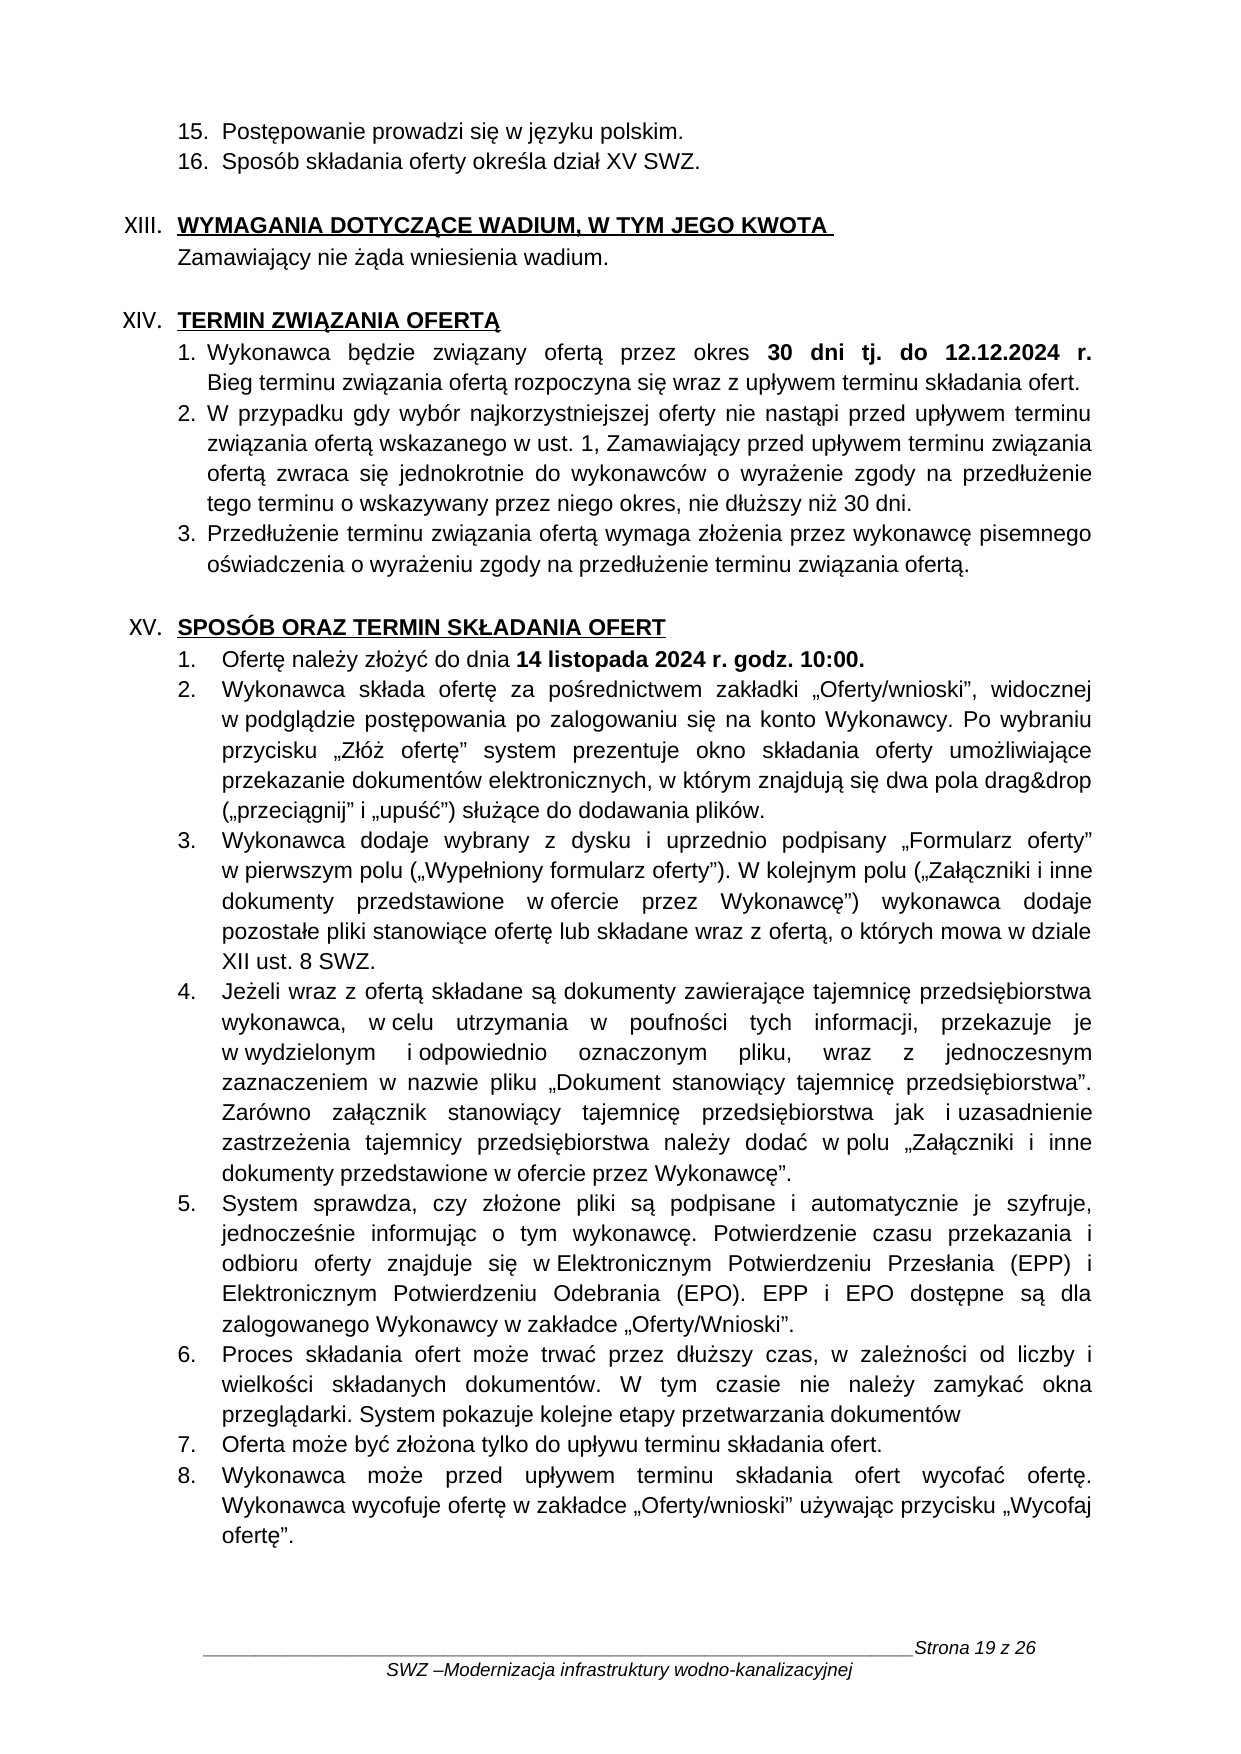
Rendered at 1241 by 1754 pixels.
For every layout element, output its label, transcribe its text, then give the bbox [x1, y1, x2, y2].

list Postępowanie prowadzi się w języku polskim. [177, 118, 1092, 144]
list TERMIN ZWIĄZANIA OFERTĄ [162, 304, 1092, 335]
list Przedłużenie terminu związania ofertą wymaga złożenia przez wykonawcę pisemnego oświadczenia o wyrażeniu zgody na przedłużenie terminu związania ofertą. [177, 520, 1092, 577]
list WYMAGANIA DOTYCZĄCE WADIUM, W TYM JEGO KWOTA [162, 209, 1092, 239]
list SPOSÓB ORAZ TERMIN SKŁADANIA OFERT [162, 611, 1092, 642]
list Wykonawca może przed upływem terminu składania ofert wycofać ofertę. Wykonawca wycofuje ofertę w zakładce „Oferty/wnioski” używając przycisku „Wycofaj ofertę”. [177, 1462, 1092, 1548]
list Sposób składania oferty określa dział XV SWZ. [177, 148, 1092, 175]
list Wykonawca dodaje wybrany z dysku i uprzednio podpisany „Formularz oferty” w pierwszym polu („Wypełniony formularz oferty”). W kolejnym polu („Załączniki i inne dokumenty przedstawione w ofercie przez Wykonawcę”) wykonawca dodaje pozostałe pliki stanowiące ofertę lub składane wraz z ofertą, o których mowa w dziale XII ust. 8 SWZ. [177, 827, 1092, 974]
text Zamawiający nie żąda wniesienia wadium. [177, 244, 1092, 270]
list W przypadku gdy wybór najkorzystniejszej oferty nie nastąpi przed upływem terminu związania ofertą wskazanego w ust. 1, Zamawiający przed upływem terminu związania ofertą zwraca się jednokrotnie do wykonawców o wyrażenie zgody na przedłużenie tego terminu o wskazywany przez niego okres, nie dłuższy niż 30 dni. [177, 399, 1092, 517]
list Oferta może być złożona tylko do upływu terminu składania ofert. [177, 1431, 1092, 1458]
list Proces składania ofert może trwać przez dłuższy czas, w zależności od liczby i wielkości składanych dokumentów. W tym czasie nie należy zamykać okna przeglądarki. System pokazuje kolejne etapy przetwarzania dokumentów [177, 1341, 1092, 1428]
list Ofertę należy złożyć do dnia 14 listopada 2024 r. godz. 10:00. [177, 646, 1092, 672]
list Jeżeli wraz z ofertą składane są dokumenty zawierające tajemnicę przedsiębiorstwa wykonawca, w celu utrzymania w poufności tych informacji, przekazuje je w wydzielonym i odpowiednio oznaczonym pliku, wraz z jednoczesnym zaznaczeniem w nazwie pliku „Dokument stanowiący tajemnicę przedsiębiorstwa”. Zarówno załącznik stanowiący tajemnicę przedsiębiorstwa jak i uzasadnienie zastrzeżenia tajemnicy przedsiębiorstwa należy dodać w polu „Załączniki i inne dokumenty przedstawione w ofercie przez Wykonawcę”. [177, 978, 1092, 1186]
list Wykonawca składa ofertę za pośrednictwem zakładki „Oferty/wnioski”, widocznej w podglądzie postępowania po zalogowaniu się na konto Wykonawcy. Po wybraniu przycisku „Złóż ofertę” system prezentuje okno składania oferty umożliwiające przekazanie dokumentów elektronicznych, w którym znajdują się dwa pola drag&drop („przeciągnij” i „upuść”) służące do dodawania plików. [177, 676, 1092, 823]
list System sprawdza, czy złożone pliki są podpisane i automatycznie je szyfruje, jednocześnie informując o tym wykonawcę. Potwierdzenie czasu przekazania i odbioru oferty znajduje się w Elektronicznym Potwierdzeniu Przesłania (EPP) i Elektronicznym Potwierdzeniu Odebrania (EPO). EPP i EPO dostępne są dla zalogowanego Wykonawcy w zakładce „Oferty/Wnioski”. [177, 1190, 1092, 1337]
list Wykonawca będzie związany ofertą przez okres 30 dni tj. do 12.12.2024 r. Bieg terminu związania ofertą rozpoczyna się wraz z upływem terminu składania ofert. [177, 339, 1092, 396]
